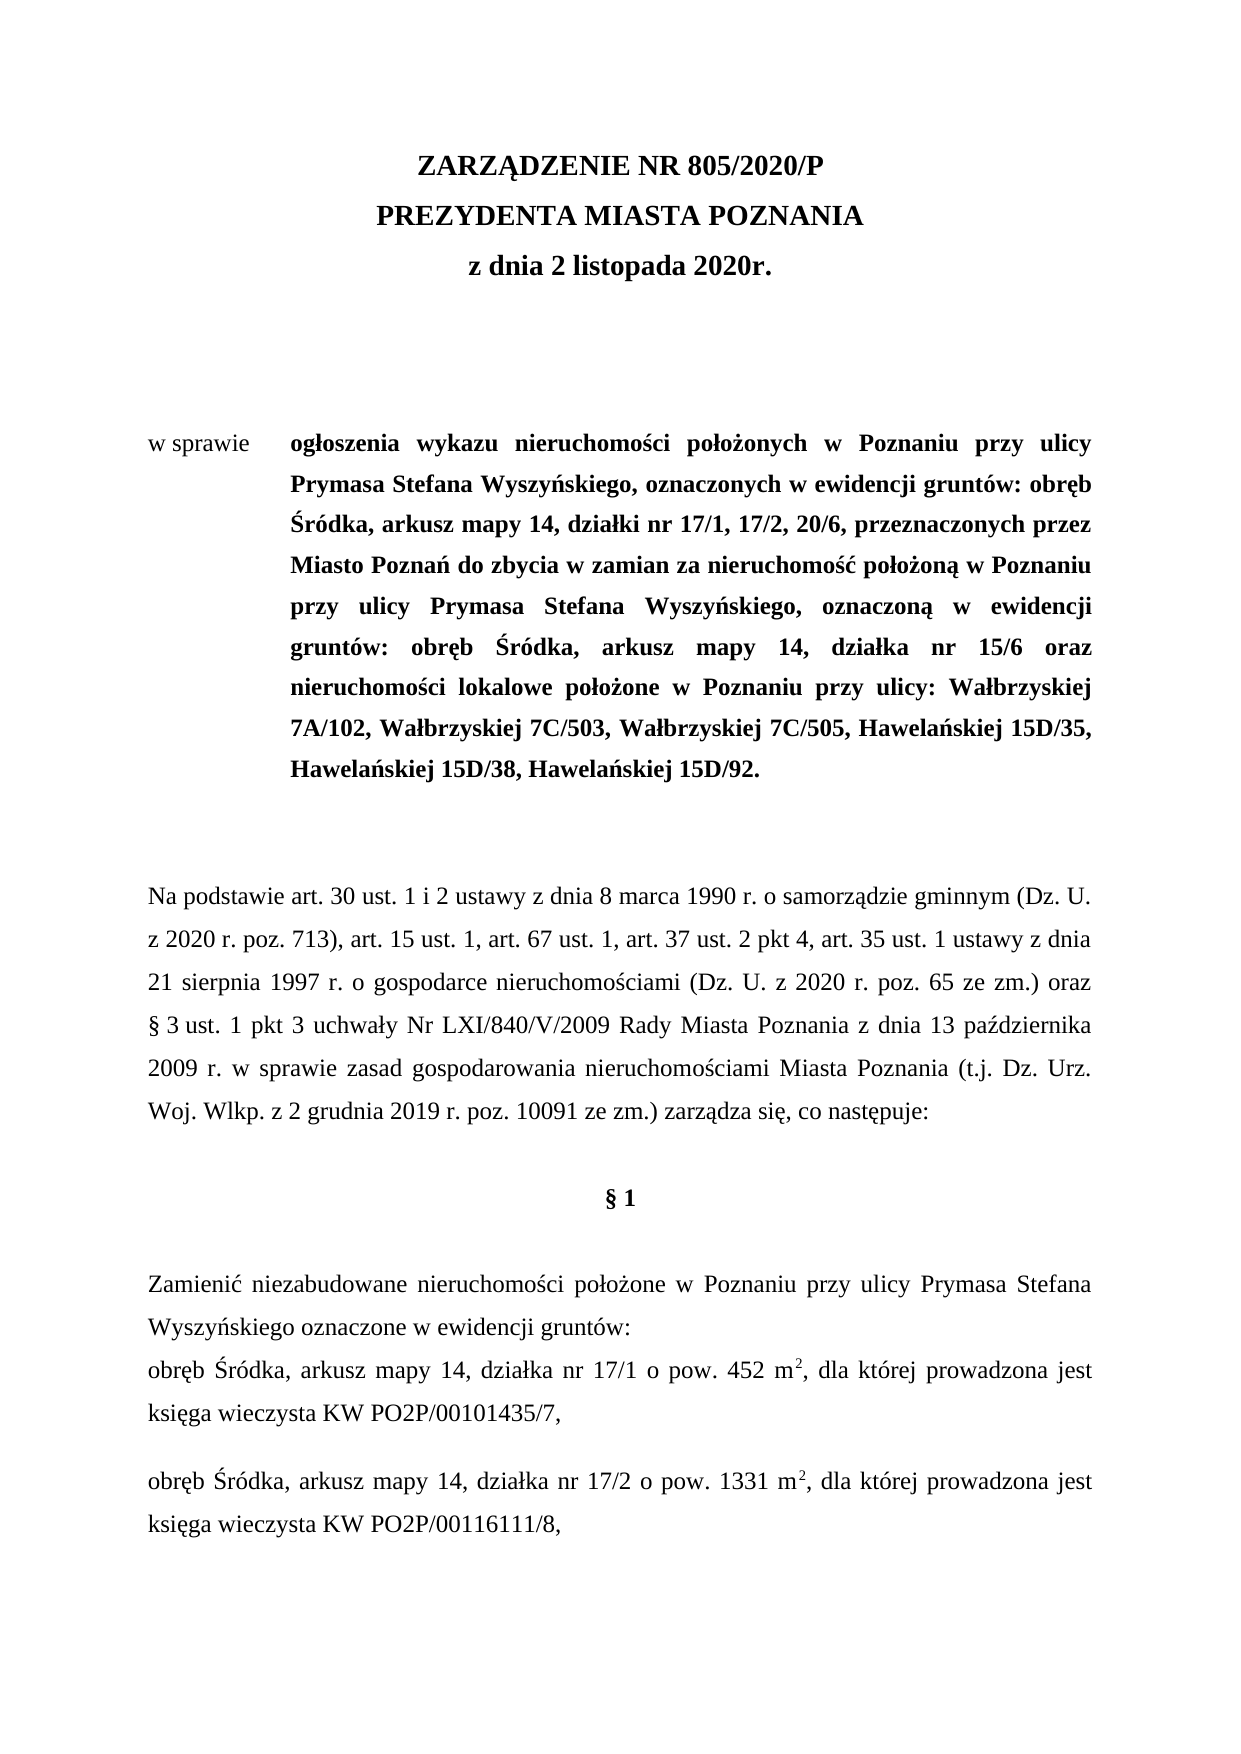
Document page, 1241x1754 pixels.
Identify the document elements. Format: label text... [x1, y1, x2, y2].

table_header w sprawie [136, 428, 279, 794]
text obręb Śródka, arkusz mapy 14, działka nr 17/1 o pow. 452 m2, dla której prowadzona jest księga wieczysta KW PO2P/00101435/7, [148, 1355, 1093, 1427]
subtitle ZARZĄDZENIE NR [148, 148, 1093, 181]
text Zamienić niezabudowane nieruchomości położone w Poznaniu przy ulicy Prymasa Stefana Wyszyńskiego oznaczone w ewidencji gruntów: [148, 1269, 1093, 1341]
text Na podstawie art. 30 ust. 1 i 2 ustawy z dnia 8 marca 1990 r. o samorządzie gminnym (Dz. U. z 2020 r. poz. 713), art. 15 ust. 1, art. 67 ust. 1, art. 37 ust. 2 pkt 4, art. 35 ust. 1 ustawy z dnia 21 sierpnia 1997 r. o gospodarce nieruchomościami (Dz. U. z 2020 r. poz. 65 ze zm.) oraz § 3 ust. 1 pkt 3 uchwały Nr LXI/840/V/2009 Rady Miasta Poznania z dnia 13 października 2009 r. w sprawie zasad gospodarowania nieruchomościami Miasta Poznania (t.j. Dz. Urz. Woj. Wlkp. z 2 grudnia 2019 r. poz. 10091 ze zm.) zarządza się, co następuje: [148, 881, 1093, 1125]
text obręb Śródka, arkusz mapy 14, działka nr 17/2 o pow. 1331 m2, dla której prowadzona jest księga wieczysta KW PO2P/00116111/8, [148, 1466, 1093, 1538]
text § 1 [148, 1183, 1093, 1211]
subtitle PREZYDENTA MIASTA POZNANIA [148, 198, 1093, 231]
text z dnia 2 listopada 2020r. [148, 248, 1093, 282]
table_header ogłoszenia wykazu nieruchomości położonych w Poznaniu przy ulicy Prymasa Stefana Wyszyńskiego, oznaczonych w ewidencji gruntów: obręb Śródka, arkusz mapy 14, działki nr 17/1, 17/2, 20/6, przeznaczonych przez Miasto Poznań do zbycia w zamian za nieruchomość położoną w Poznaniu przy ulicy Prymasa Stefana Wyszyńskiego, oznaczoną w ewidencji gruntów: obręb Śródka, arkusz mapy 14, działka nr 15/6 oraz nieruchomości lokalowe położone w Poznaniu przy ulicy: Wałbrzyskiej 7A/102, Wałbrzyskiej 7C/503, Wałbrzyskiej 7C/505, Hawelańskiej 15D/35, Hawelańskiej 15D/38, Hawelańskiej 15D/92. [279, 428, 1104, 794]
